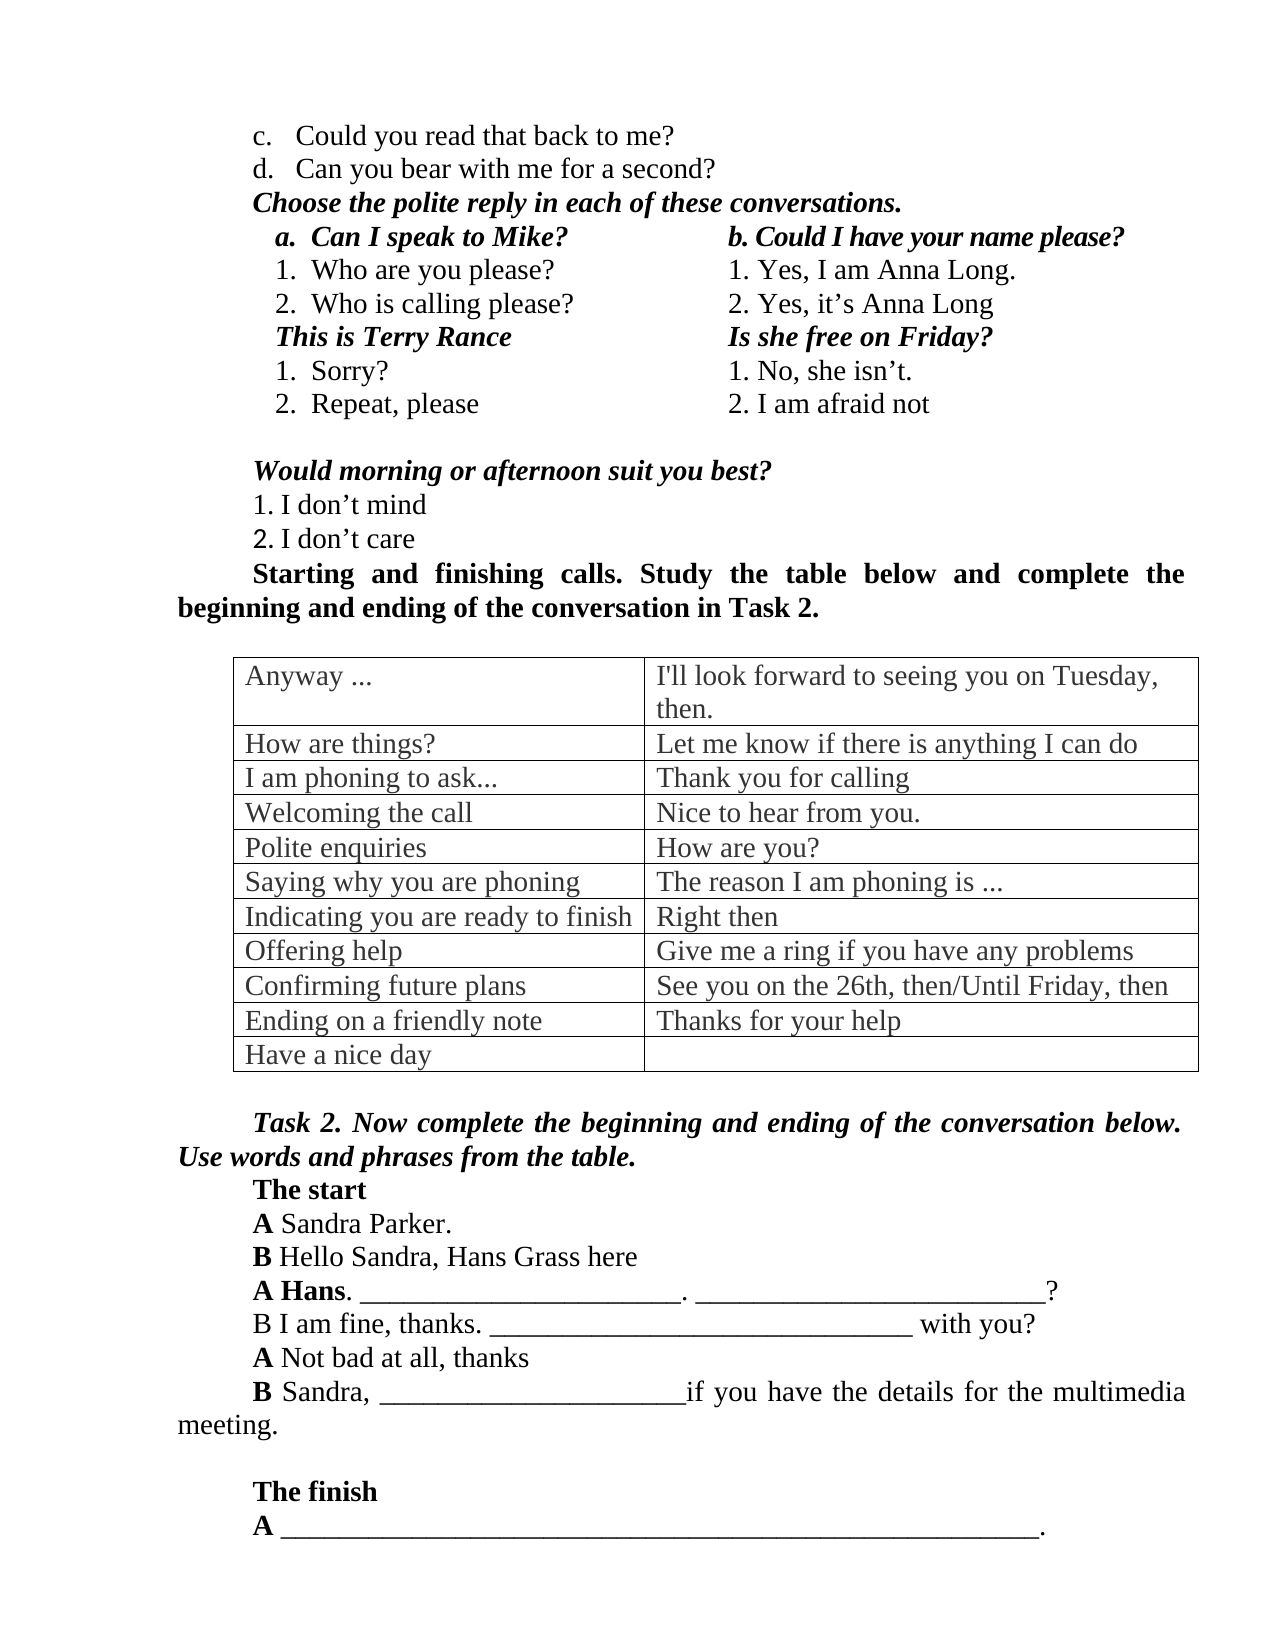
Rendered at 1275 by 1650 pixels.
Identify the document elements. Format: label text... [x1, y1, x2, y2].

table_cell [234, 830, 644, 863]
list I don’t care [177, 521, 1186, 556]
text Starting and finishing calls. Study the table below and complete the beginning and ending of the conversation in Task 2. [177, 556, 1186, 623]
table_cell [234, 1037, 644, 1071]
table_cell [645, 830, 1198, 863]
text B Hello Sandra, Hans Grass here [177, 1239, 1186, 1273]
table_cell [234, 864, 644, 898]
text A Hans. ______________________. ________________________? [177, 1273, 1186, 1307]
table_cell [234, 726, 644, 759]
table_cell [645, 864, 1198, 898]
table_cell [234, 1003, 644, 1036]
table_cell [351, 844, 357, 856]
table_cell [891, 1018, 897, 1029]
list Could you read that back to me? [177, 118, 1186, 152]
text A ____________________________________________________. [177, 1508, 1186, 1541]
text A Sandra Parker. [177, 1206, 1186, 1239]
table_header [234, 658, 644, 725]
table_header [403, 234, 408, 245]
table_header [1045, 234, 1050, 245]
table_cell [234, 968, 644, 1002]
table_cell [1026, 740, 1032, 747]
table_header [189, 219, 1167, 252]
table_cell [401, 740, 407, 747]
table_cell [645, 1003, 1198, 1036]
text Would morning or afternoon suit you best? [177, 453, 1186, 487]
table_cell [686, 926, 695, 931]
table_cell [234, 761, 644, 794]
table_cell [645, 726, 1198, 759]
text The finish [177, 1474, 1186, 1508]
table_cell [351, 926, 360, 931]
list Can you bear with me for a second? [177, 152, 1186, 185]
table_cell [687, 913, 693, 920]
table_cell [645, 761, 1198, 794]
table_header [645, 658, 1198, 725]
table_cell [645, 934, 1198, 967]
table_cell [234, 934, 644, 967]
text B I am fine, thanks. _____________________________ with you? [177, 1307, 1186, 1340]
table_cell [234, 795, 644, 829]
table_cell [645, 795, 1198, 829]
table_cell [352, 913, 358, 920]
text B Sandra, _____________________if you have the details for the multimedia meeting. [177, 1374, 1186, 1441]
text Task 2. Now complete the beginning and ending of the conversation below. Use words and phrases from the table. [177, 1105, 1186, 1172]
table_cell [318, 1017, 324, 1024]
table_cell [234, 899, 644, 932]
text Choose the polite reply in each of these conversations. [177, 185, 1186, 219]
text A Not bad at all, thanks [177, 1340, 1186, 1374]
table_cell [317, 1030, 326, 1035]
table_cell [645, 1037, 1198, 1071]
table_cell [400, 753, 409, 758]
text The start [177, 1172, 1186, 1206]
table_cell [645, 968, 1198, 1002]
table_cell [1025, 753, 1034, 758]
list I don’t mind [177, 487, 1186, 521]
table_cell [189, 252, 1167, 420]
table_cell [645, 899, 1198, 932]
